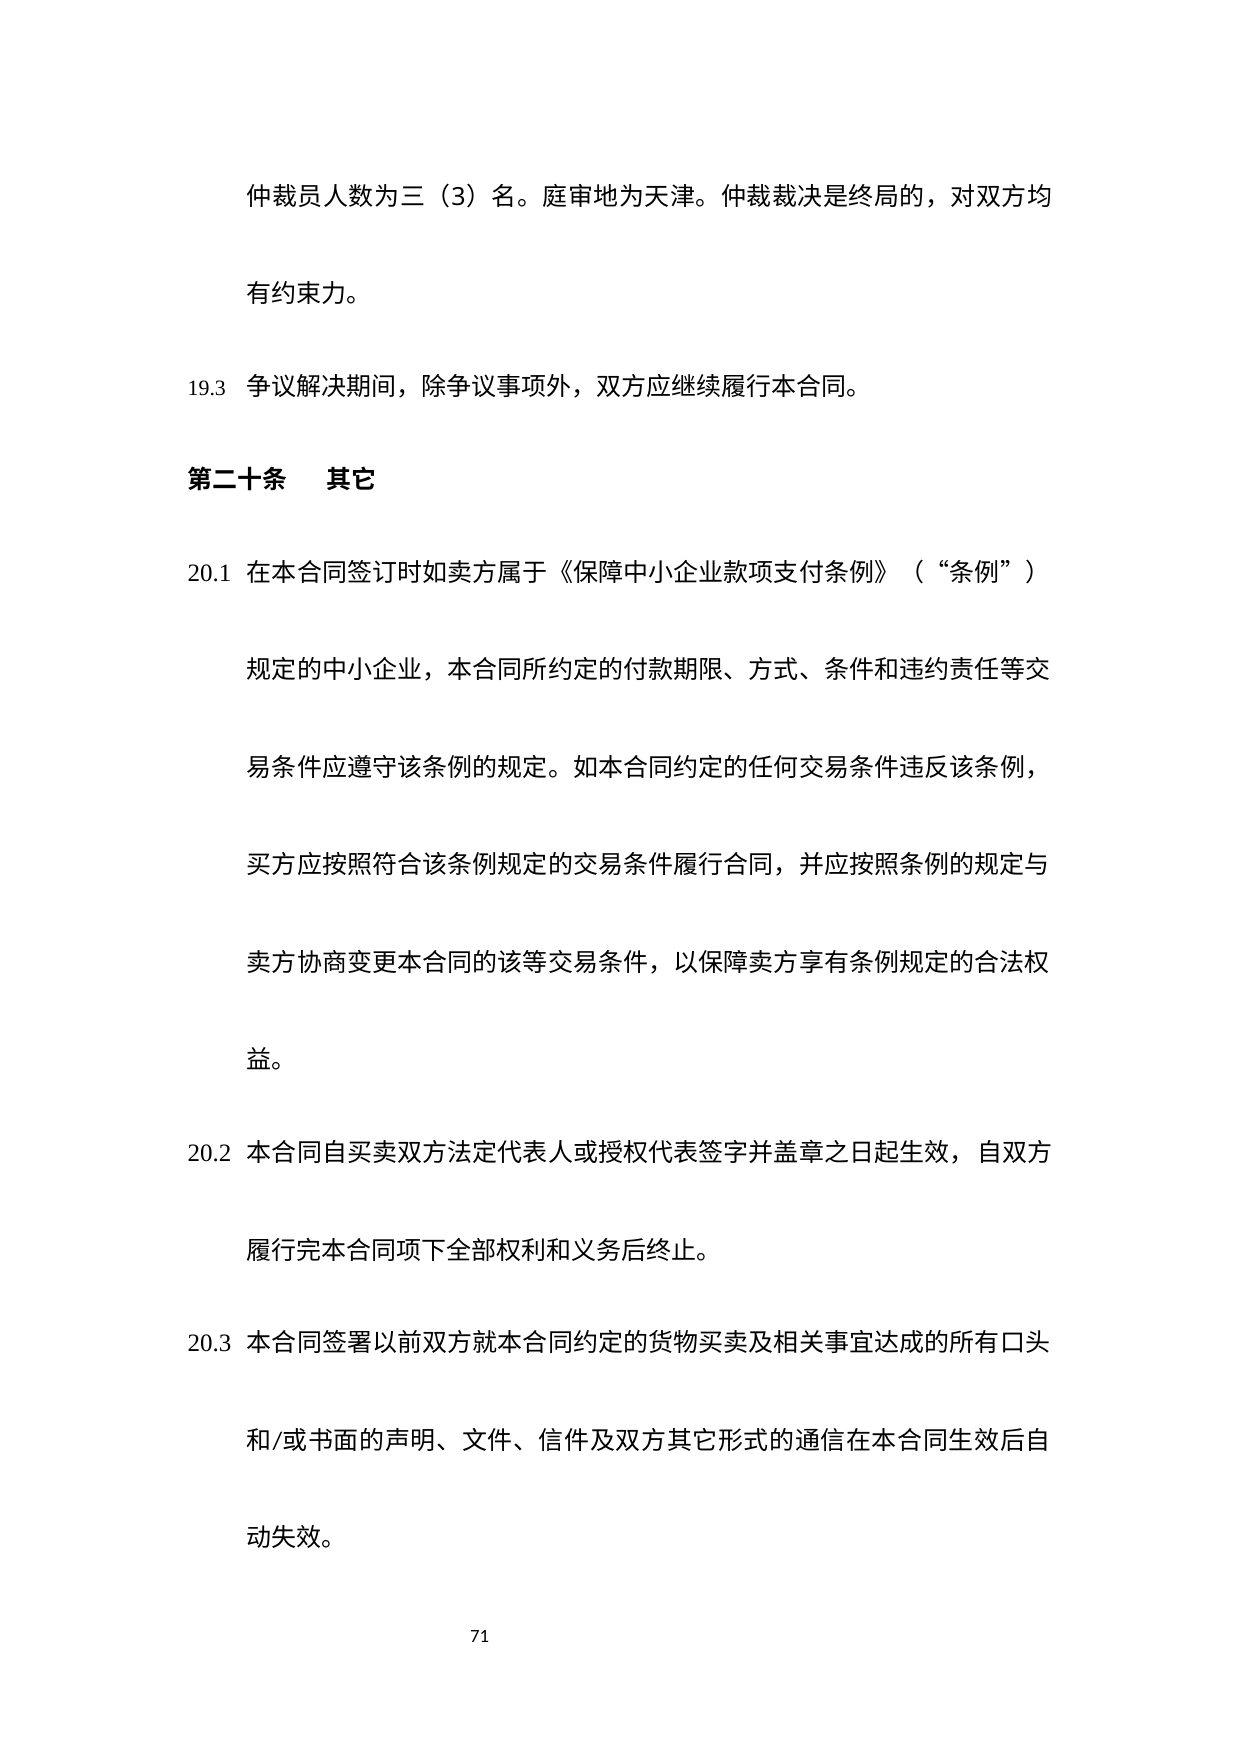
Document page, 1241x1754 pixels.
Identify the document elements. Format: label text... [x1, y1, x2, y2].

list 在本合同签订时如卖方属于《保障中小企业款项支付条例》（“条例”）规定的中小企业，本合同所约定的付款期限、方式、条件和违约责任等交易条件应遵守该条例的规定。如本合同约定的任何交易条件违反该条例，买方应按照符合该条例规定的交易条件履行合同，并应按照条例的规定与卖方协商变更本合同的该等交易条件，以保障卖方享有条例规定的合法权益。 [187, 538, 1053, 1090]
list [187, 162, 1053, 324]
list 争议解决期间，除争议事项外，双方应继续履行本合同。 [187, 352, 1053, 417]
list 本合同签署以前双方就本合同约定的货物买卖及相关事宜达成的所有口头和/或书面的声明、文件、信件及双方其它形式的通信在本合同生效后自动失效。 [187, 1308, 1053, 1568]
list 本合同自买卖双方法定代表人或授权代表签字并盖章之日起生效，自双方履行完本合同项下全部权利和义务后终止。 [187, 1118, 1053, 1281]
title 其它 [187, 445, 1053, 510]
